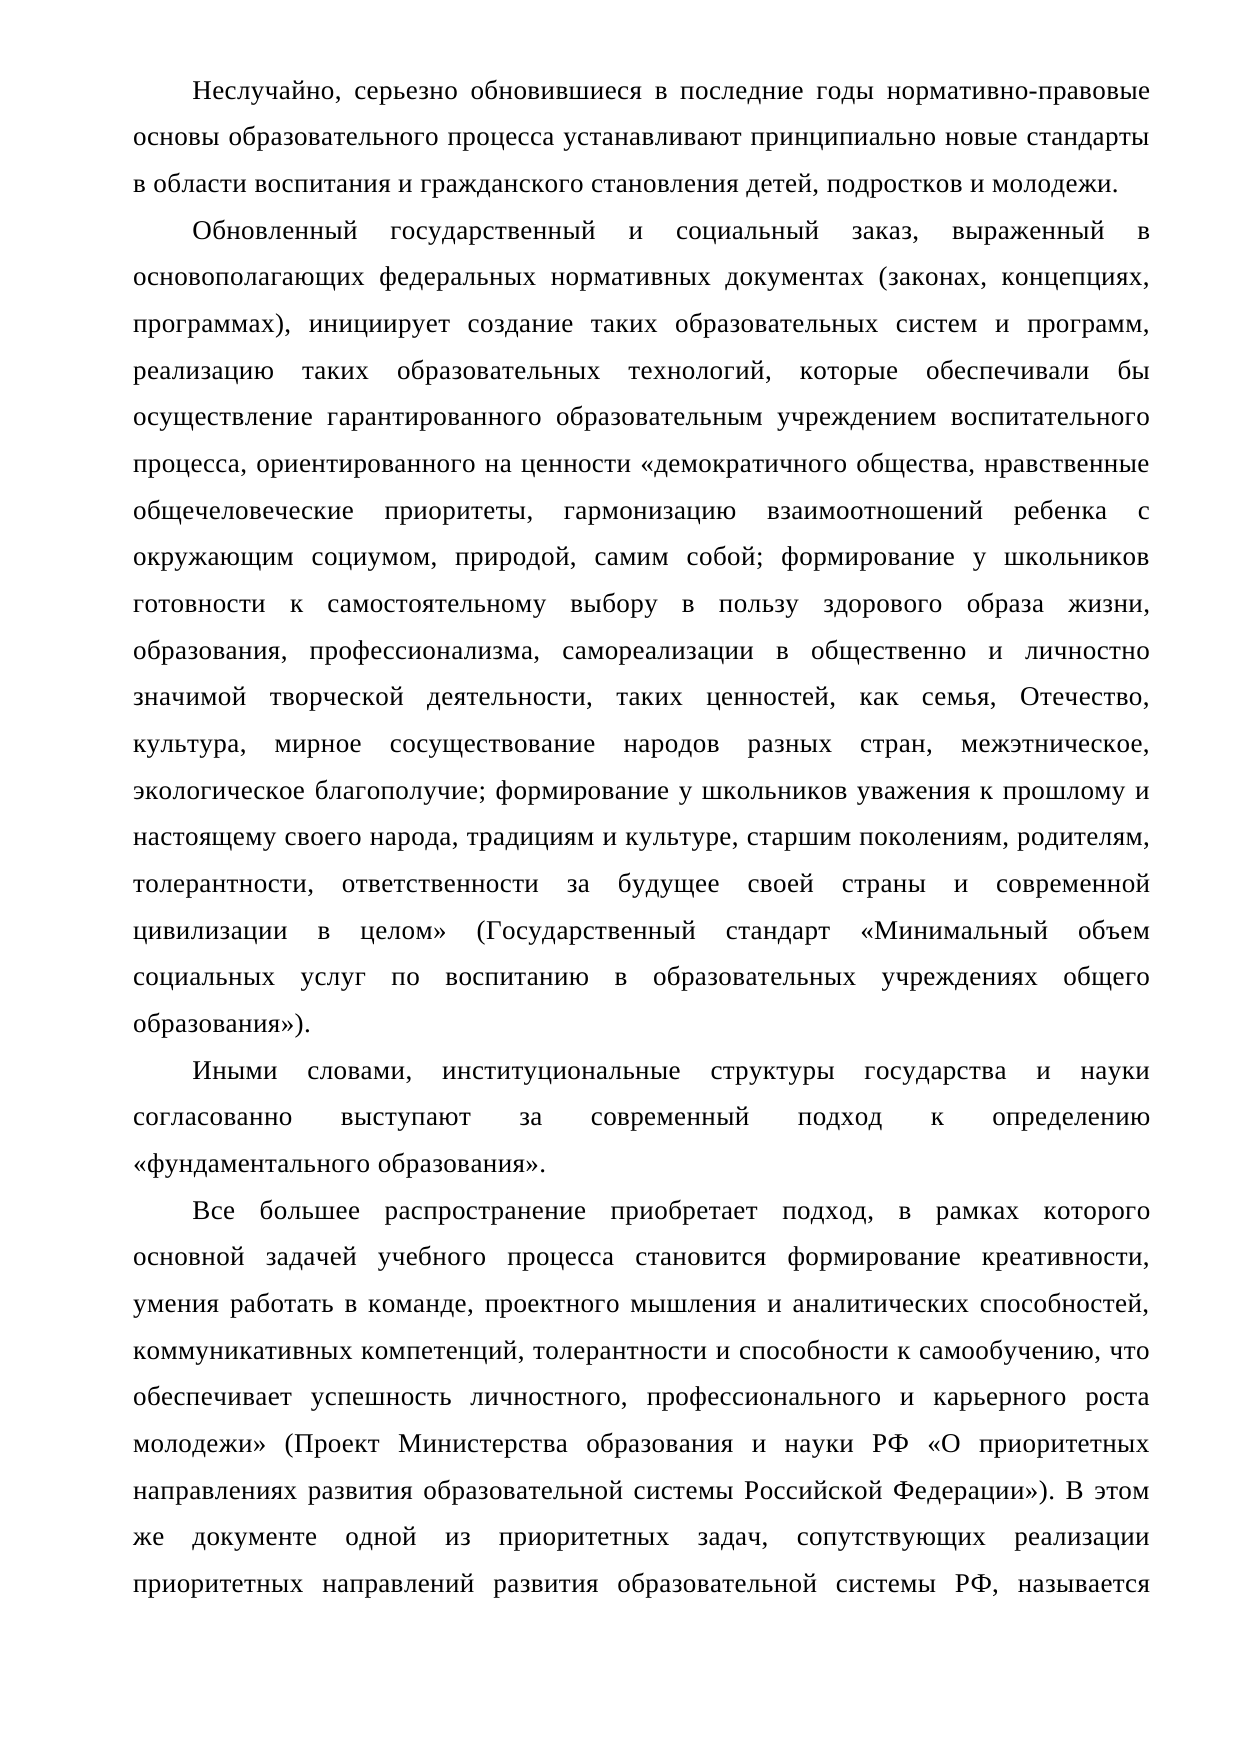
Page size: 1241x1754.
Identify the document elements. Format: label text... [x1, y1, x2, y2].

text Иными словами, институциональные структуры государства и науки согласованно выступают за современный подход к определению «фундаментального образования». [133, 1054, 1152, 1178]
text Обновленный государственный и социальный заказ, выраженный в основополагающих федеральных нормативных документах (законах, концепциях, программах), инициирует создание таких образовательных систем и программ, реализацию таких образовательных технологий, которые обеспечивали бы осуществление гарантированного образовательным учреждением воспитательного процесса, ориентированного на ценности «демократичного общества, нравственные общечеловеческие приоритеты, гармонизацию взаимоотношений ребенка с окружающим социумом, природой, самим собой; формирование у школьников готовности к самостоятельному выбору в пользу здорового образа жизни, образования, профессионализма, самореализации в общественно и личностно значимой творческой деятельности, таких ценностей, как семья, Отечество, культура, мирное сосуществование народов разных стран, межэтническое, экологическое благополучие; формирование у школьников уважения к прошлому и настоящему своего народа, традициям и культуре, старшим поколениям, родителям, толерантности, ответственности за будущее своей страны и современной цивилизации в целом» (Государственный стандарт «Минимальный объем социальных услуг по воспитанию в образовательных учреждениях общего образования»). [133, 214, 1152, 1038]
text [133, 1194, 1152, 1598]
text Неслучайно, серьезно обновившиеся в последние годы нормативно-правовые основы образовательного процесса устанавливают принципиально новые стандарты в области воспитания и гражданского становления детей, подростков и молодежи. [133, 74, 1152, 198]
